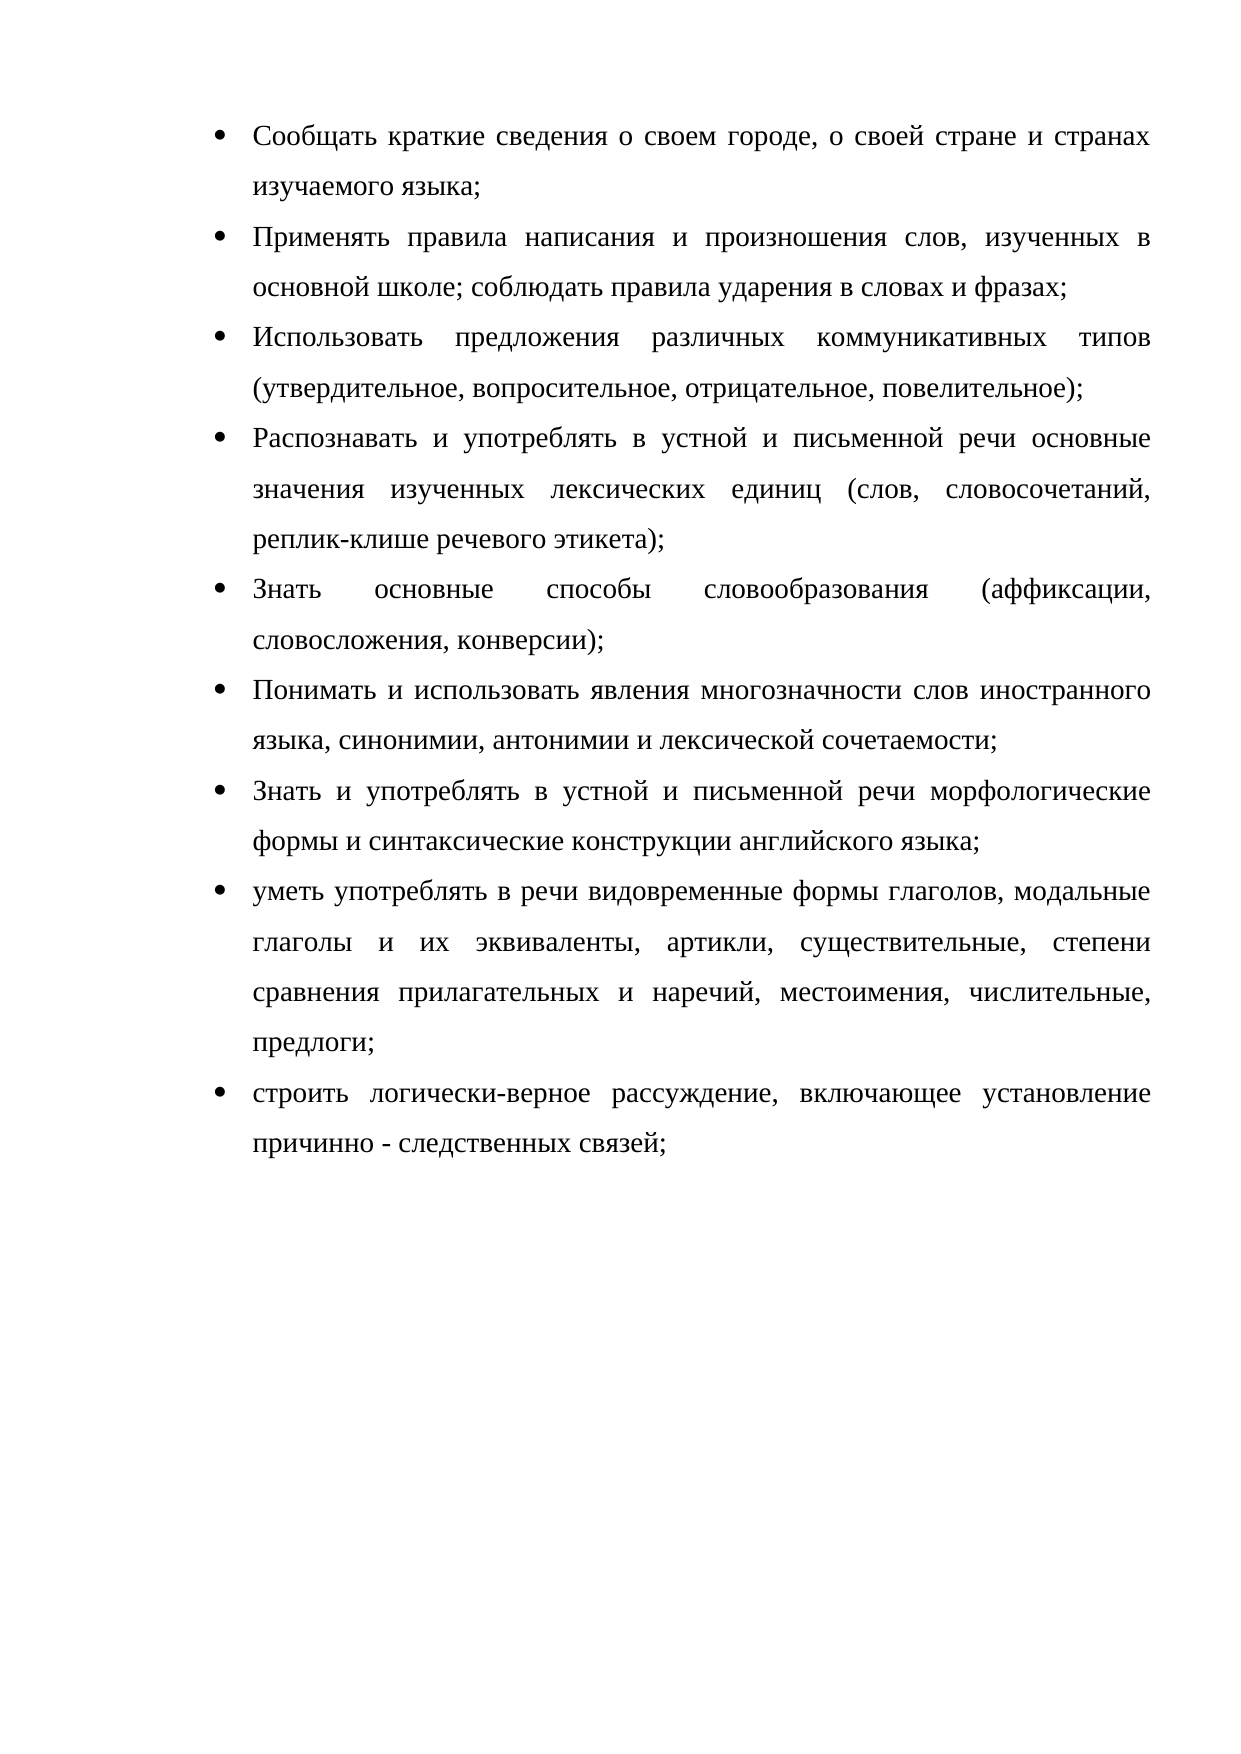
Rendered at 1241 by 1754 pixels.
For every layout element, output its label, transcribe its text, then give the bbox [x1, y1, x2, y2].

list Распознавать и употреблять в устной и письменной речи основные значения изученных лексических единиц (слов, словосочетаний, реплик-клише речевого этикета); [215, 420, 1152, 554]
list уметь употреблять в речи видовременные формы глаголов, модальные глаголы и их эквиваленты, артикли, существительные, степени сравнения прилагательных и наречий, местоимения, числительные, предлоги; [215, 873, 1152, 1058]
list Понимать и использовать явления многозначности слов иностранного языка, синонимии, антонимии и лексической сочетаемости; [215, 672, 1152, 756]
list Применять правила написания и произношения слов, изученных в основной школе; соблюдать правила ударения в словах и фразах; [215, 219, 1152, 303]
list Использовать предложения различных коммуникативных типов (утвердительное, вопросительное, отрицательное, повелительное); [215, 319, 1152, 403]
list Знать основные способы словообразования (аффиксации, словосложения, конверсии); [215, 571, 1152, 655]
list Сообщать краткие сведения о своем городе, о своей стране и странах изучаемого языка; [215, 118, 1152, 202]
list Знать и употреблять в устной и письменной речи морфологические формы и синтаксические конструкции английского языка; [215, 773, 1152, 857]
list строить логически-верное рассуждение, включающее установление причинно - следственных связей; [215, 1075, 1152, 1159]
